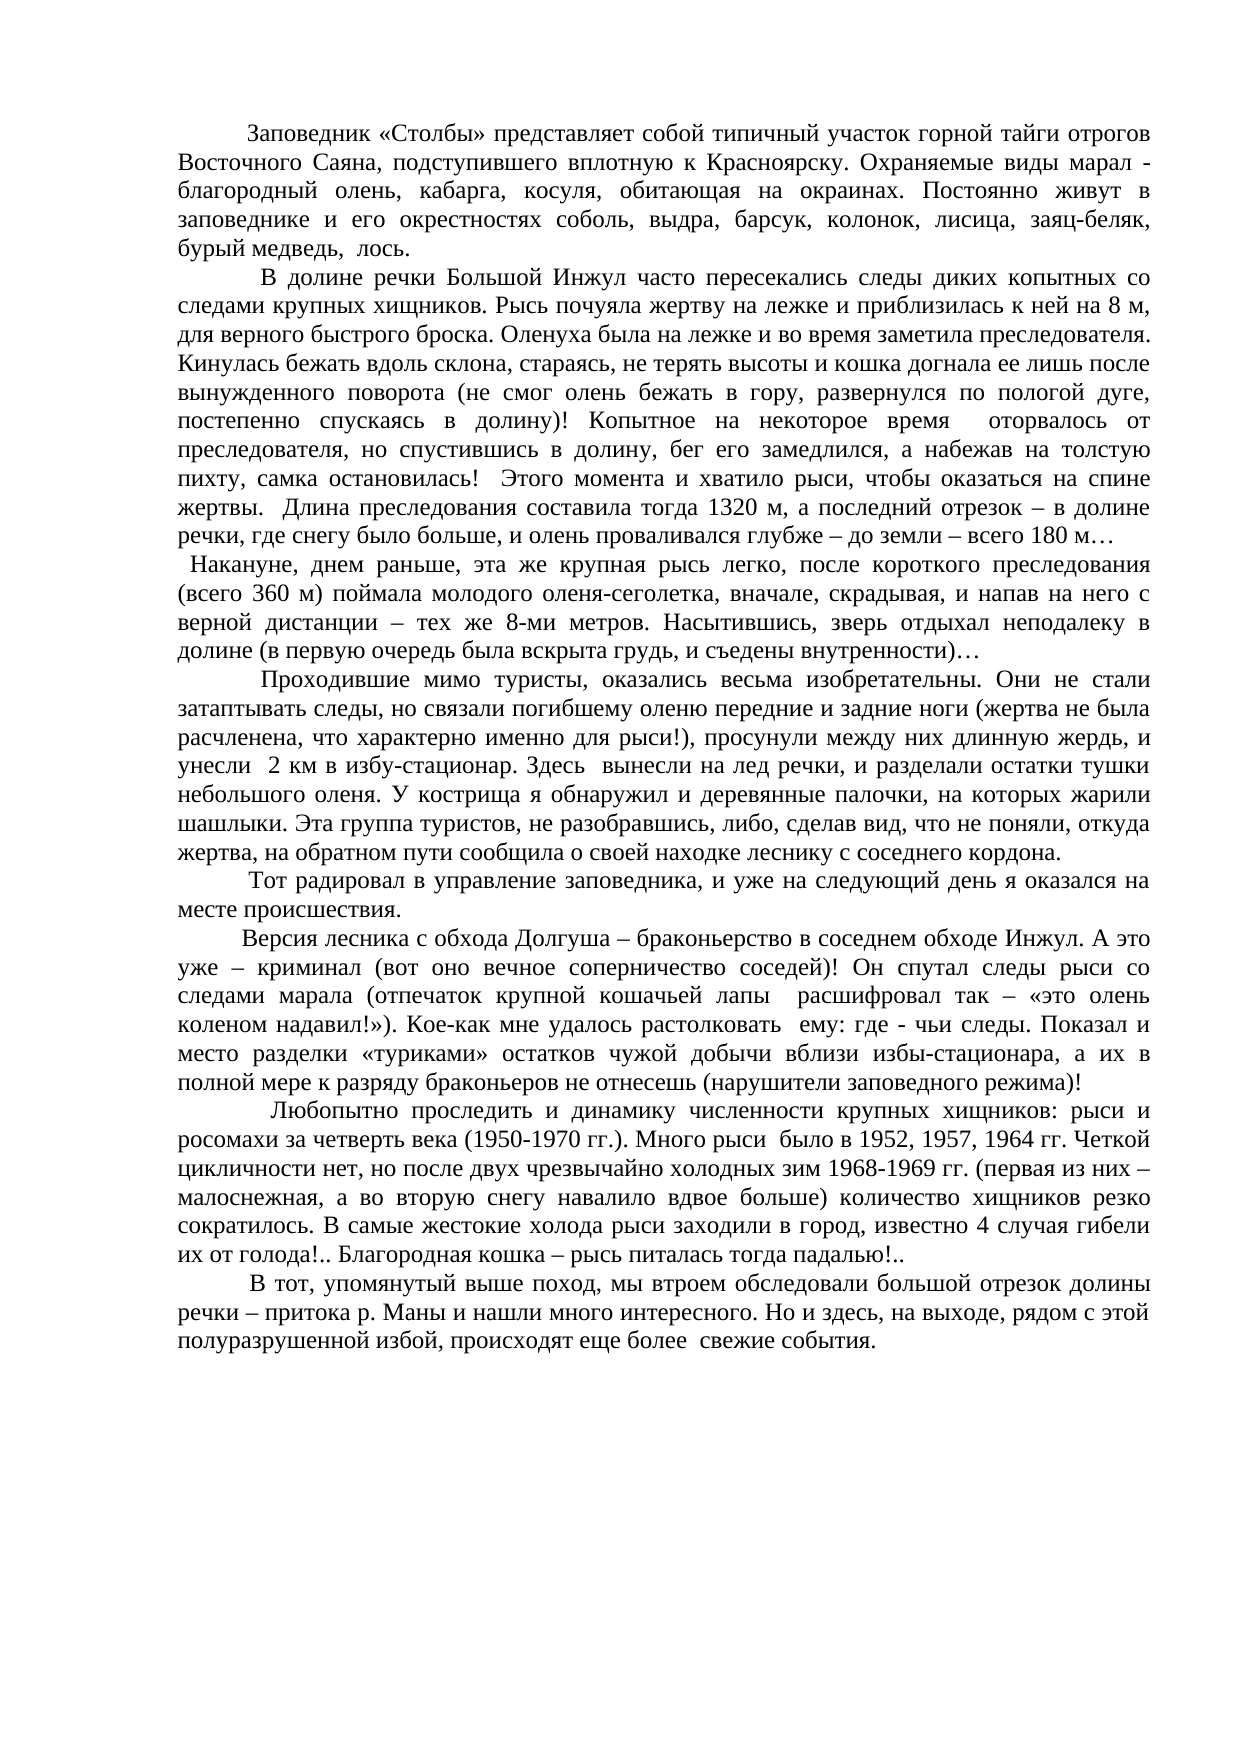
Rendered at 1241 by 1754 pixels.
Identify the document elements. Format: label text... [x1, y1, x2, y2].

text Тот радировал в управление заповедника, и уже на следующий день я оказался на месте происшествия. [177, 866, 1152, 923]
text Накануне, днем раньше, эта же крупная рысь легко, после короткого преследования (всего 360 м) поймала молодого оленя-сеголетка, вначале, скрадывая, и напав на него с верной дистанции – тех же 8-ми метров. Насытившись, зверь отдыхал неподалеку в долине (в первую очередь была вскрыта грудь, и съедены внутренности)… [177, 549, 1152, 664]
text Проходившие мимо туристы, оказались весьма изобретательны. Они не стали затаптывать следы, но связали погибшему оленю передние и задние ноги (жертва не была расчленена, что характерно именно для рыси!), просунули между них длинную жердь, и унесли 2 км в избу-стационар. Здесь вынесли на лед речки, и разделали остатки тушки небольшого оленя. У кострища я обнаружил и деревянные палочки, на которых жарили шашлыки. Эта группа туристов, не разобравшись, либо, сделав вид, что не поняли, откуда жертва, на обратном пути сообщила о своей находке леснику с соседнего кордона. [177, 664, 1152, 866]
text Версия лесника с обхода Долгуша – браконьерство в соседнем обходе Инжул. А это уже – криминал (вот оно вечное соперничество соседей)! Он спутал следы рыси со следами марала (отпечаток крупной кошачьей лапы расшифровал так – «это олень коленом надавил!»). Кое-как мне удалось растолковать ему: где - чьи следы. Показал и место разделки «туриками» остатков чужой добычи вблизи избы-стационара, а их в полной мере к разряду браконьеров не отнесешь (нарушители заповедного режима)! [177, 923, 1152, 1096]
text Заповедник «Столбы» представляет собой типичный участок горной тайги отрогов Восточного Саяна, подступившего вплотную к Красноярску. Охраняемые виды марал - благородный олень, кабарга, косуля, обитающая на окраинах. Постоянно живут в заповеднике и его окрестностях соболь, выдра, барсук, колонок, лисица, заяц-беляк, бурый медведь, лось. [177, 118, 1152, 262]
text Любопытно проследить и динамику численности крупных хищников: рыси и росомахи за четверть века (1950-1970 гг.). Много рыси было в 1952, 1957, 1964 гг. Четкой цикличности нет, но после двух чрезвычайно холодных зим 1968-1969 гг. (первая из них – малоснежная, а во вторую снегу навалило вдвое больше) количество хищников резко сократилось. В самые жестокие холода рыси заходили в город, известно 4 случая гибели их от голода!.. Благородная кошка – рысь питалась тогда падалью!.. [177, 1096, 1152, 1268]
text В тот, упомянутый выше поход, мы втроем обследовали большой отрезок долины речки – притока р. Маны и нашли много интересного. Но и здесь, на выходе, рядом с этой полуразрушенной избой, происходят еще более свежие события. [177, 1268, 1152, 1354]
text В долине речки Большой Инжул часто пересекались следы диких копытных со следами крупных хищников. Рысь почуяла жертву на лежке и приблизилась к ней на 8 м, для верного быстрого броска. Оленуха была на лежке и во время заметила преследователя. Кинулась бежать вдоль склона, стараясь, не терять высоты и кошка догнала ее лишь после вынужденного поворота (не смог олень бежать в гору, развернулся по пологой дуге, постепенно спускаясь в долину)! Копытное на некоторое время оторвалось от преследователя, но спустившись в долину, бег его замедлился, а набежав на толстую пихту, самка остановилась! Этого момента и хватило рыси, чтобы оказаться на спине жертвы. Длина преследования составила тогда 1320 м, а последний отрезок – в долине речки, где снегу было больше, и олень проваливался глубже – до земли – всего 180 м… [177, 262, 1152, 549]
